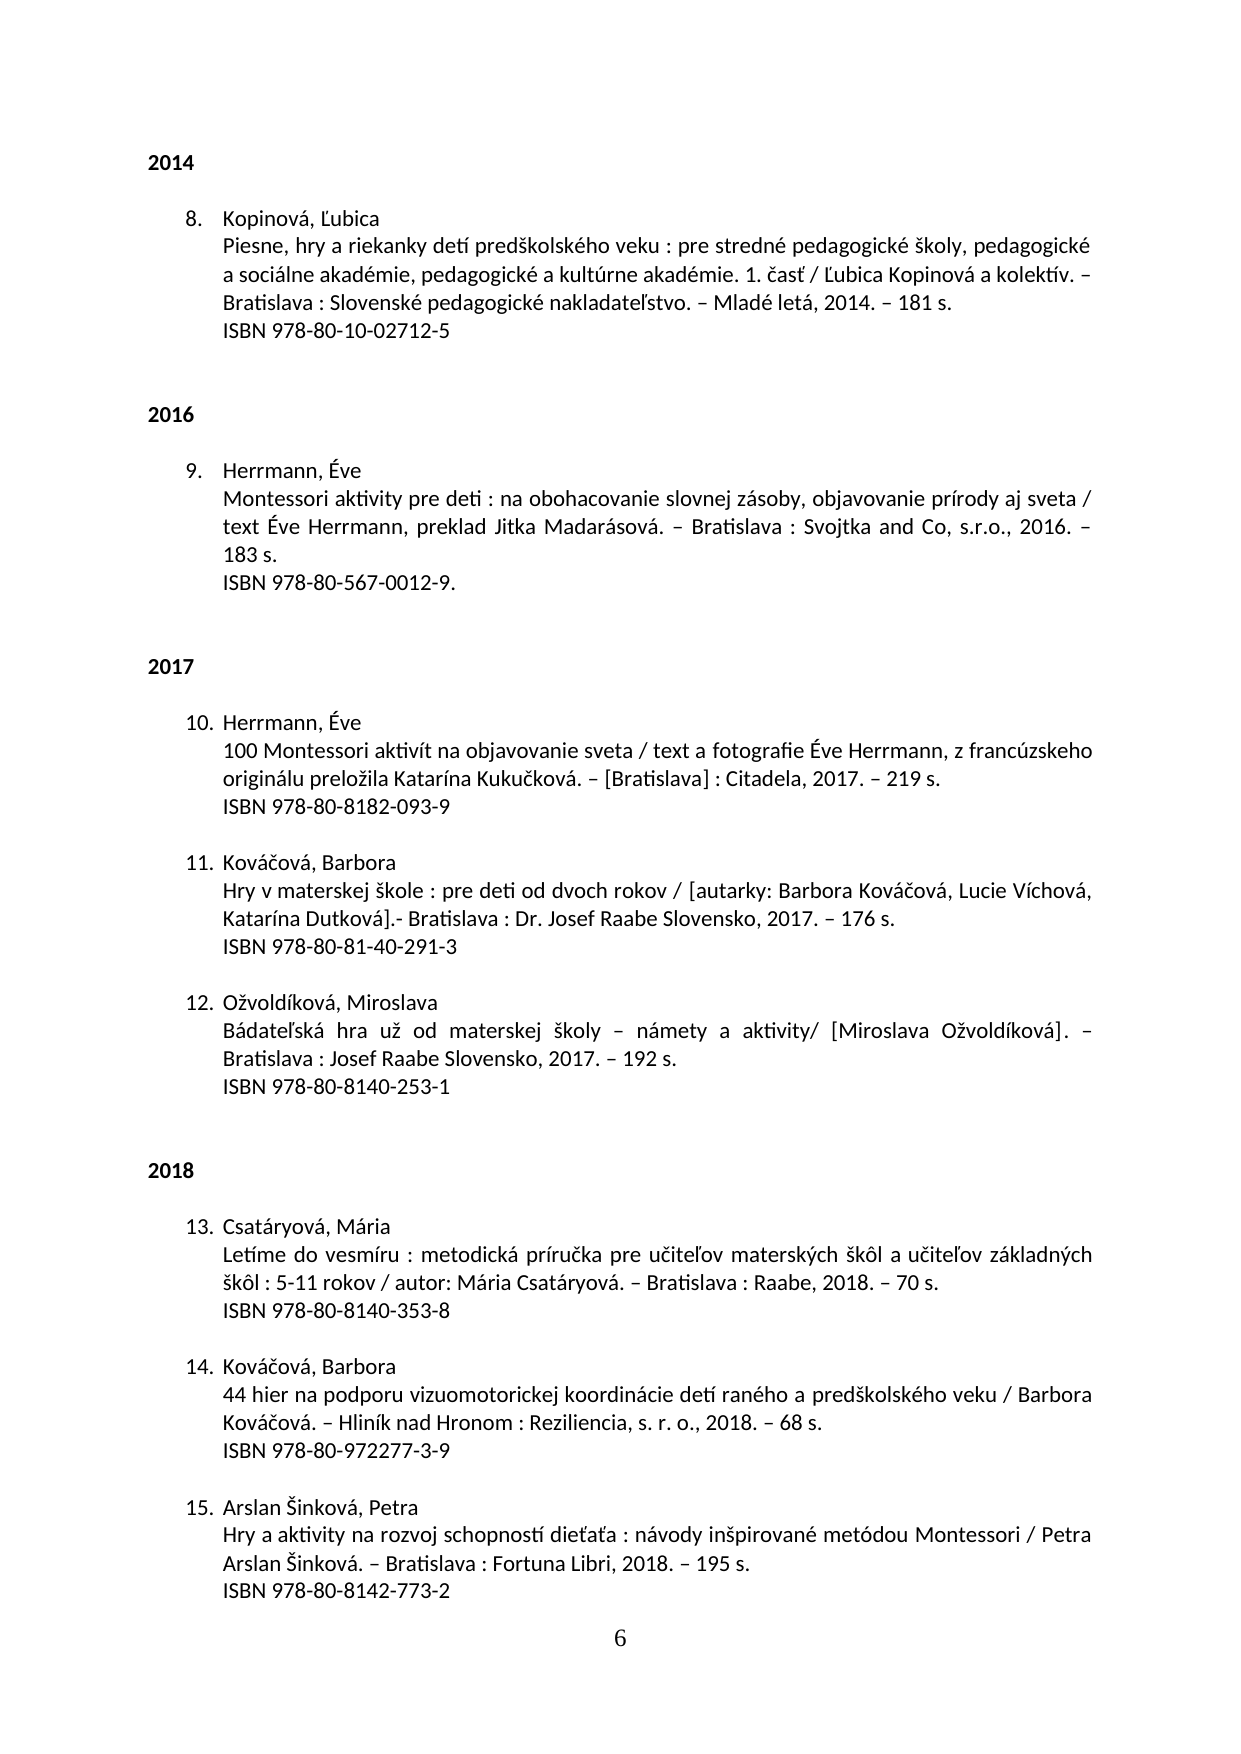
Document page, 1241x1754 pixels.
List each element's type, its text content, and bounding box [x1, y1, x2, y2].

list ISBN 978-80-972277-3-9 [223, 1437, 1093, 1464]
list Herrmann, Éve [185, 708, 1093, 736]
list ISBN 978-80-81-40-291-3 [223, 932, 1093, 960]
list 100 Montessori aktivít na objavovanie sveta / text a fotografie Éve Herrmann, z francúzskeho originálu preložila Katarína Kukučková. – [Bratislava] : Citadela, 2017. – 219 s. [223, 736, 1093, 792]
list Kováčová, Barbora [185, 848, 1093, 876]
list Herrmann, Éve [185, 456, 1093, 484]
list ISBN 978-80-8140-353-8 [223, 1296, 1093, 1324]
list ISBN 978-80-8142-773-2 [223, 1577, 1093, 1605]
list ISBN 978-80-10-02712-5 [223, 316, 1093, 344]
list Bádateľská hra už od materskej školy – námety a aktivity/ [Miroslava Ožvoldíková]. – Bratislava : Josef Raabe Slovensko, 2017. – 192 s. [223, 1016, 1093, 1072]
list Hry v materskej škole : pre deti od dvoch rokov / [autarky: Barbora Kováčová, Lucie Víchová, Katarína Dutková].- Bratislava : Dr. Josef Raabe Slovensko, 2017. – 176 s. [223, 876, 1093, 932]
list Csatáryová, Mária [185, 1212, 1093, 1240]
text 2014 [148, 148, 1093, 176]
list Piesne, hry a riekanky detí predškolského veku : pre stredné pedagogické školy, pedagogické a sociálne akadémie, pedagogické a kultúrne akadémie. 1. časť / Ľubica Kopinová a kolektív. – Bratislava : Slovenské pedagogické nakladateľstvo. – Mladé letá, 2014. – 181 s. [223, 232, 1093, 316]
text Montessori aktivity pre deti : na obohacovanie slovnej zásoby, objavovanie prírody aj sveta / text Éve Herrmann, preklad Jitka Madarásová. – Bratislava : Svojtka and Co, s.r.o., 2016. – 183 s. [223, 484, 1093, 568]
text 2017 [148, 652, 1093, 680]
list 44 hier na podporu vizuomotorickej koordinácie detí raného a predškolského veku / Barbora Kováčová. – Hliník nad Hronom : Reziliencia, s. r. o., 2018. – 68 s. [223, 1381, 1093, 1437]
text ISBN 978-80-567-0012-9. [223, 568, 1093, 596]
text 2018 [148, 1156, 1093, 1184]
list Letíme do vesmíru : metodická príručka pre učiteľov materských škôl a učiteľov základných škôl : 5-11 rokov / autor: Mária Csatáryová. – Bratislava : Raabe, 2018. – 70 s. [223, 1240, 1093, 1296]
list ISBN 978-80-8140-253-1 [223, 1072, 1093, 1100]
list Kováčová, Barbora [185, 1352, 1093, 1381]
list ISBN 978-80-8182-093-9 [223, 792, 1093, 820]
text 2016 [148, 400, 1093, 428]
list Kopinová, Ľubica [185, 204, 1093, 232]
list Arslan Šinková, Petra [185, 1493, 1093, 1521]
list Ožvoldíková, Miroslava [185, 988, 1093, 1016]
list Hry a aktivity na rozvoj schopností dieťaťa : návody inšpirované metódou Montessori / Petra Arslan Šinková. – Bratislava : Fortuna Libri, 2018. – 195 s. [223, 1521, 1093, 1577]
